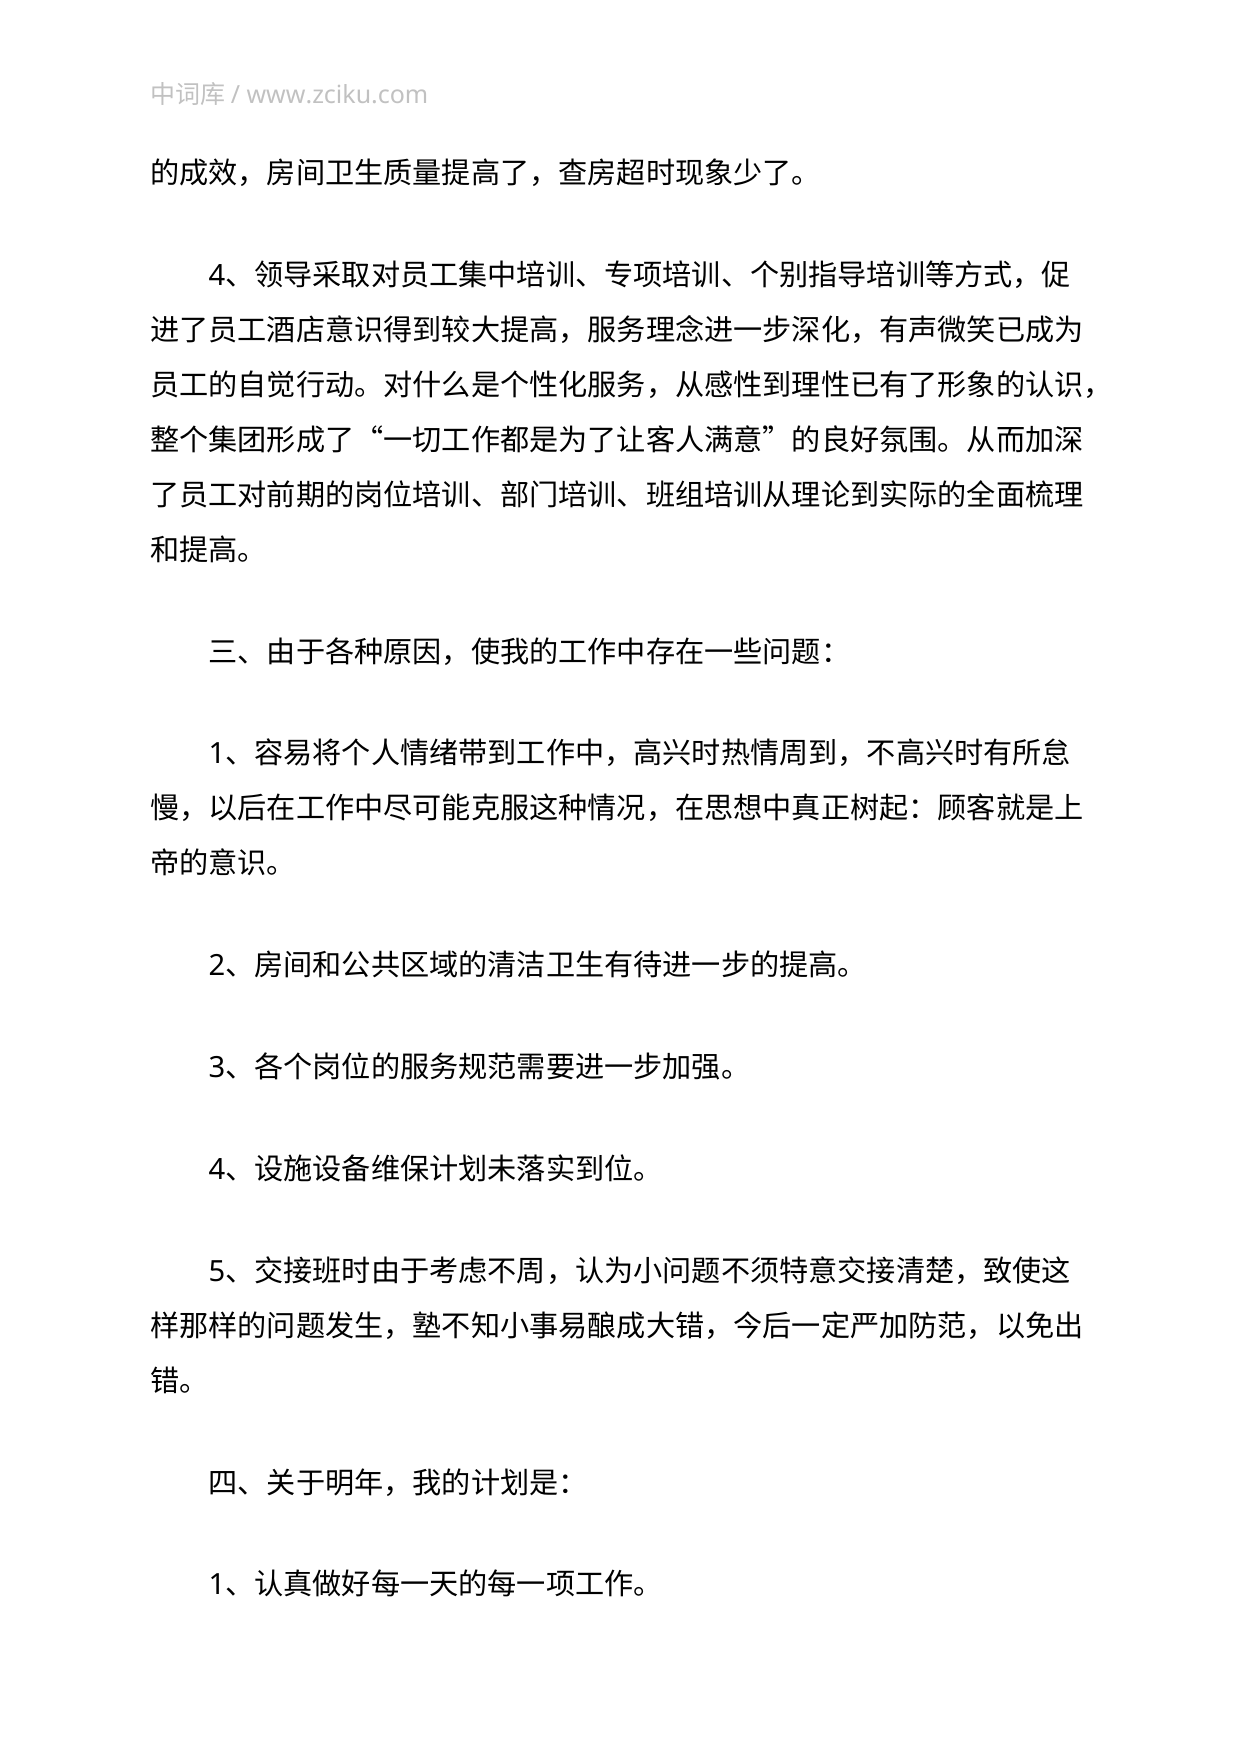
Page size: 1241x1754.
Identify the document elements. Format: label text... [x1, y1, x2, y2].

text 3、各个岗位的服务规范需要进一步加强。 [150, 1043, 1090, 1086]
text 三、由于各种原因，使我的工作中存在一些问题： [150, 628, 1090, 670]
text 1、容易将个人情绪带到工作中，高兴时热情周到，不高兴时有所怠慢，以后在工作中尽可能克服这种情况，在思想中真正树起：顾客就是上帝的意识。 [150, 730, 1090, 882]
text 4、领导采取对员工集中培训、专项培训、个别指导培训等方式，促进了员工酒店意识得到较大提高，服务理念进一步深化，有声微笑已成为员工的自觉行动。对什么是个性化服务，从感性到理性已有了形象的认识，整个集团形成了“一切工作都是为了让客人满意”的良好氛围。从而加深了员工对前期的岗位培训、部门培训、班组培训从理论到实际的全面梳理和提高。 [150, 252, 1090, 569]
text 2、房间和公共区域的清洁卫生有待进一步的提高。 [150, 942, 1090, 984]
text 四、关于明年，我的计划是： [150, 1459, 1090, 1501]
text 1、认真做好每一天的每一项工作。 [150, 1561, 1090, 1603]
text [150, 150, 1090, 192]
text 4、设施设备维保计划未落实到位。 [150, 1146, 1090, 1188]
text 5、交接班时由于考虑不周，认为小问题不须特意交接清楚，致使这样那样的问题发生，塾不知小事易酿成大错，今后一定严加防范，以免出错。 [150, 1247, 1090, 1400]
